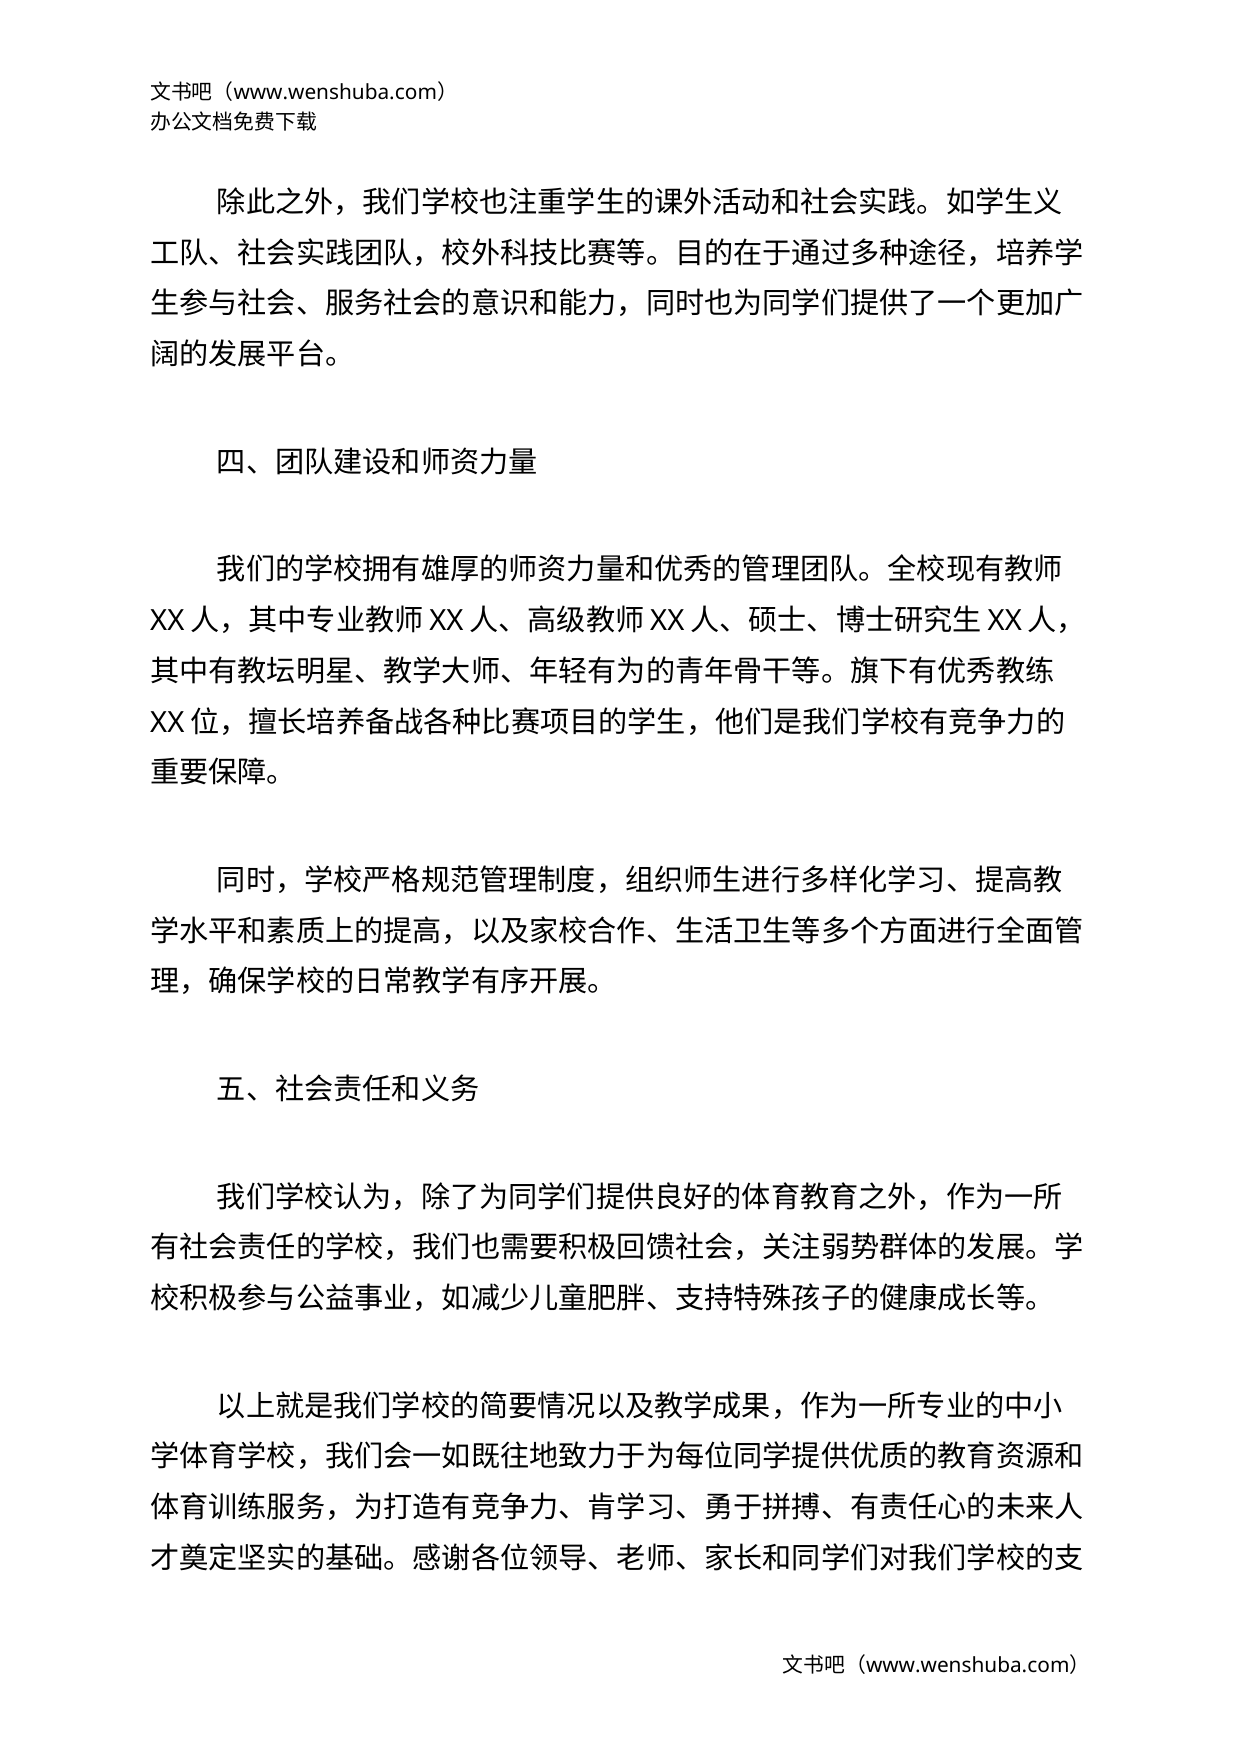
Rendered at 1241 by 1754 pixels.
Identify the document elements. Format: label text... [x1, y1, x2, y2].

text 除此之外，我们学校也注重学生的课外活动和社会实践。如学生义工队、社会实践团队，校外科技比赛等。目的在于通过多种途径，培养学生参与社会、服务社会的意识和能力，同时也为同学们提供了一个更加广阔的发展平台。 [150, 178, 1090, 373]
text 五、社会责任和义务 [150, 1066, 1090, 1108]
text 四、团队建设和师资力量 [150, 438, 1090, 481]
text 我们的学校拥有雄厚的师资力量和优秀的管理团队。全校现有教师XX人，其中专业教师XX人、高级教师XX人、硕士、博士研究生XX人，其中有教坛明星、教学大师、年轻有为的青年骨干等。旗下有优秀教练XX位，擅长培养备战各种比赛项目的学生，他们是我们学校有竞争力的重要保障。 [150, 546, 1090, 791]
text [150, 1382, 1090, 1577]
text 同时，学校严格规范管理制度，组织师生进行多样化学习、提高教学水平和素质上的提高，以及家校合作、生活卫生等多个方面进行全面管理，确保学校的日常教学有序开展。 [150, 857, 1090, 1000]
text 我们学校认为，除了为同学们提供良好的体育教育之外，作为一所有社会责任的学校，我们也需要积极回馈社会，关注弱势群体的发展。学校积极参与公益事业，如减少儿童肥胖、支持特殊孩子的健康成长等。 [150, 1173, 1090, 1317]
